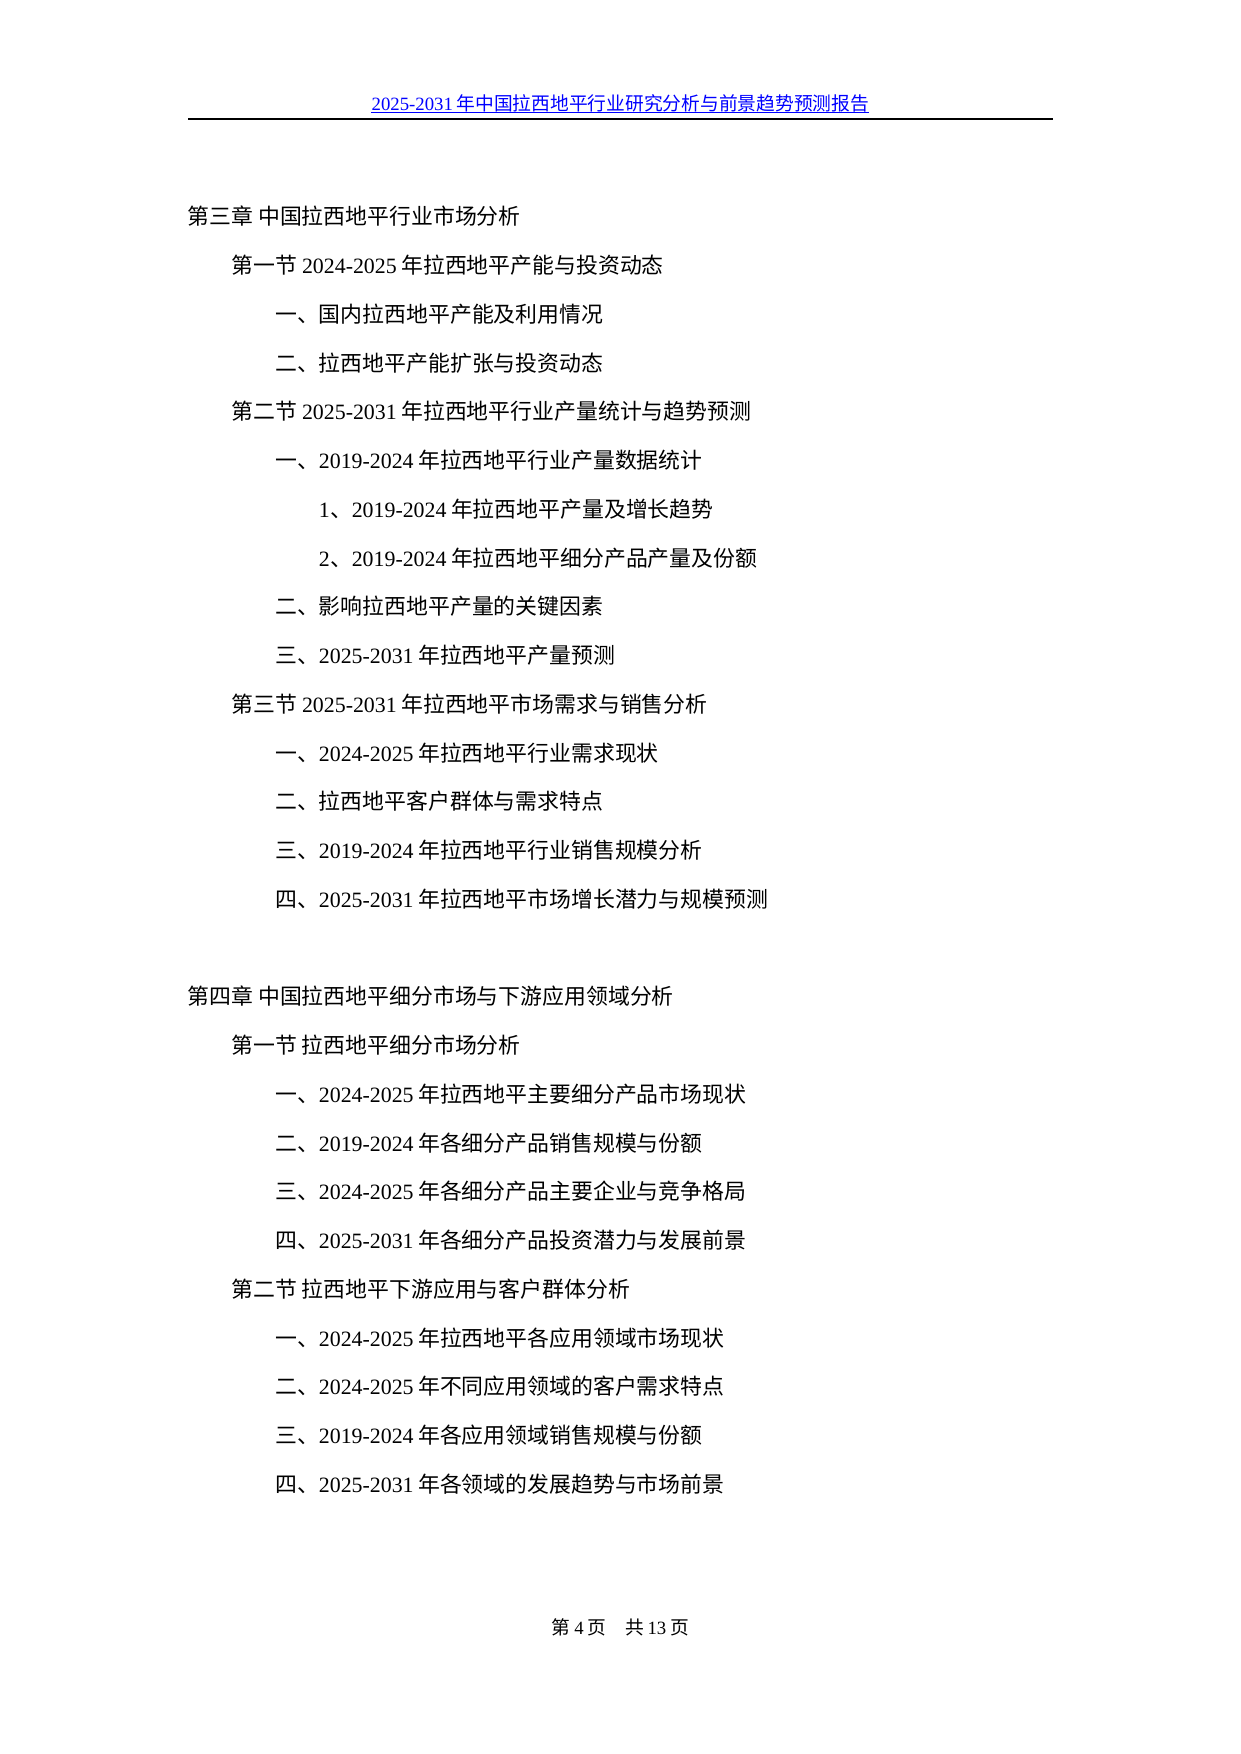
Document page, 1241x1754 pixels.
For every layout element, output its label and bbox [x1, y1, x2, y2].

text [187, 150, 1053, 1499]
